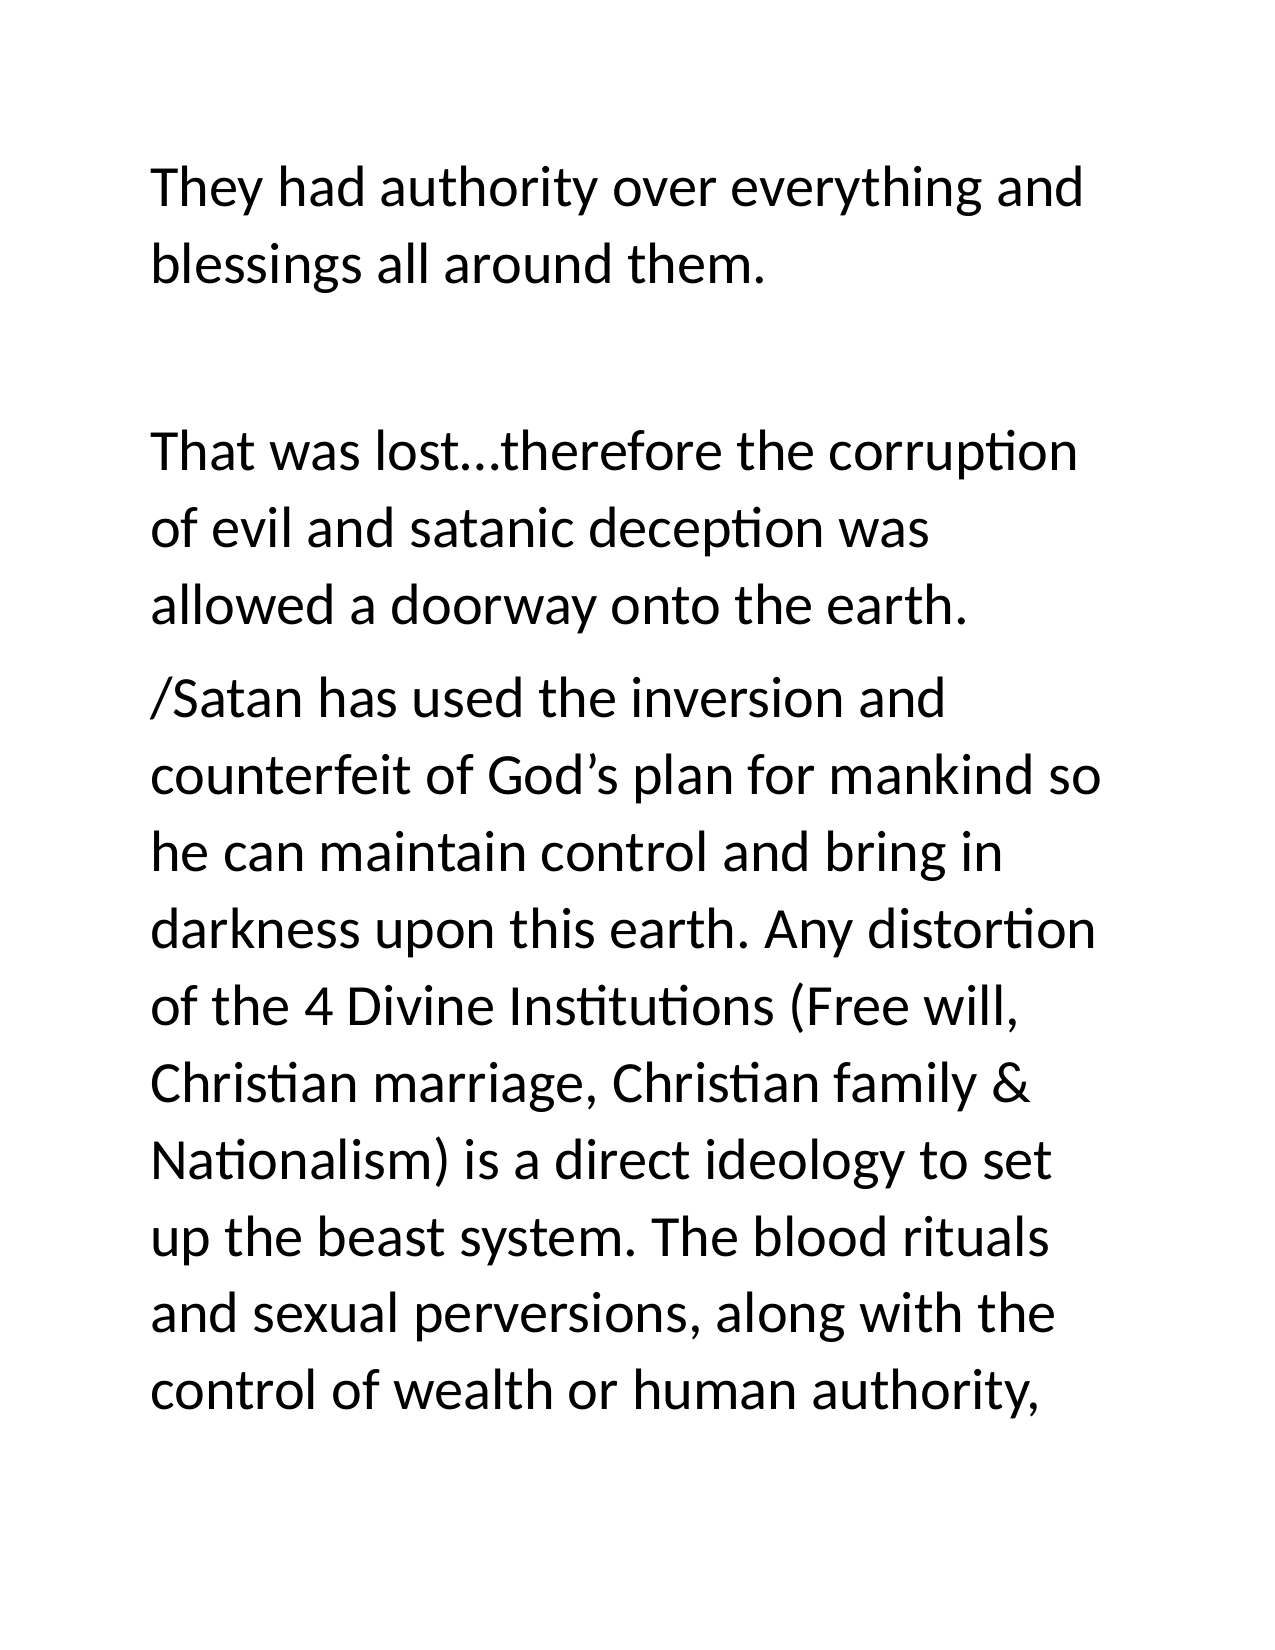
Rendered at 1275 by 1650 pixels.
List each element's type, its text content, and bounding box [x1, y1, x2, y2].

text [150, 661, 1125, 1424]
text They had authority over everything and blessings all around them. [150, 150, 1125, 298]
text That was lost…therefore the corruption of evil and satanic deception was allowed a doorway onto the earth. [150, 414, 1125, 639]
